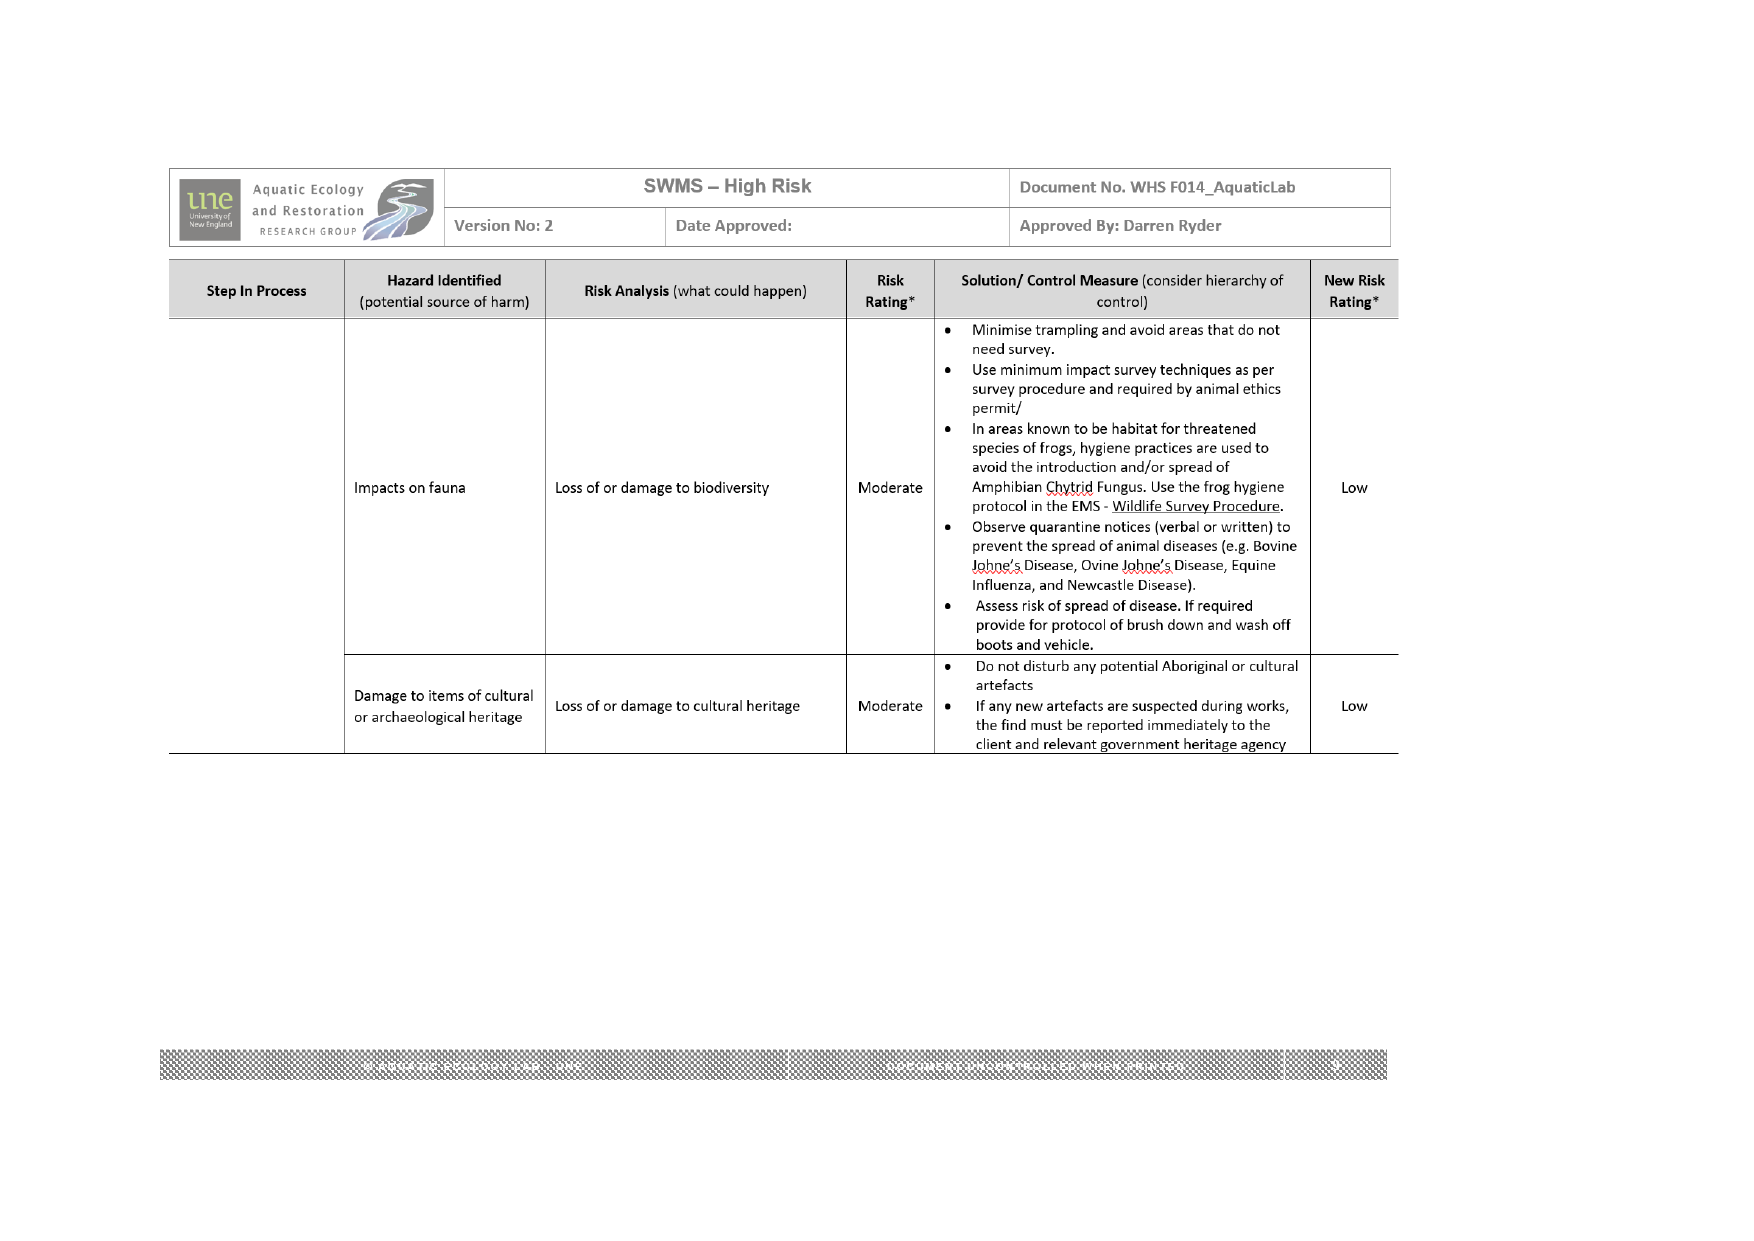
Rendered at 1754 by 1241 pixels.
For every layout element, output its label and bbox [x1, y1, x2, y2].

picture [154, 157, 1404, 1089]
